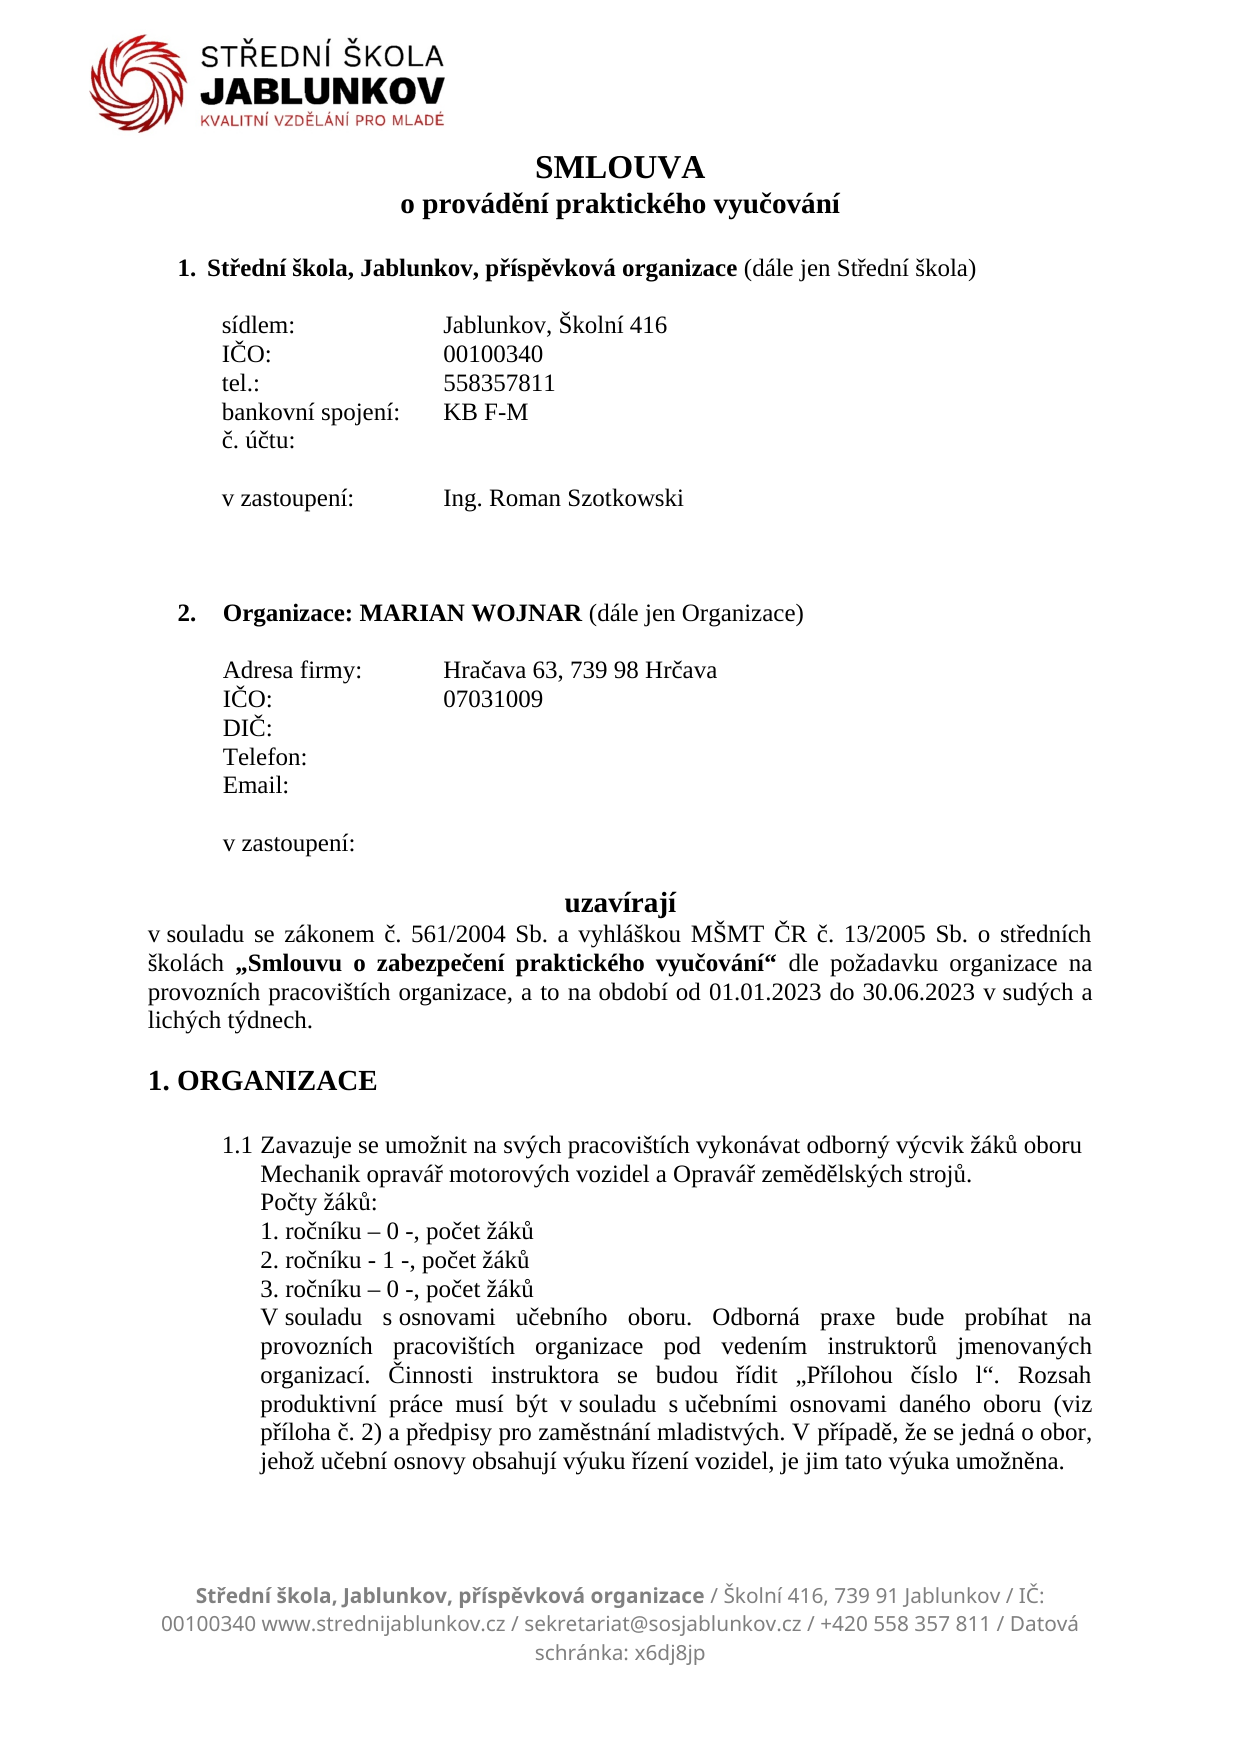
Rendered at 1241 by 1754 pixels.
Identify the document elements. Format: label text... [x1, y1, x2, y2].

text IČO: 07031009 [223, 684, 1092, 713]
list Zavazuje se umožnit na svých pracovištích vykonávat odborný výcvik žáků oboru [222, 1130, 1092, 1159]
text uzavírají [148, 886, 1092, 919]
text SMLOUVA [148, 148, 1092, 186]
text 1. ročníku – 0 -, počet žáků [260, 1216, 1092, 1245]
text sídlem: Jablunkov, Školní 416 [222, 311, 1092, 339]
text tel.: 558357811 [222, 368, 1092, 397]
picture [88, 29, 451, 139]
text v zastoupení: [223, 828, 1092, 857]
text č. účtu: [222, 426, 1092, 454]
list Střední škola, Jablunkov, příspěvková organizace (dále jen Střední škola) [177, 253, 1092, 282]
list Organizace: MARIAN WOJNAR (dále jen Organizace) [177, 598, 1092, 627]
text 1. ORGANIZACE [148, 1063, 1092, 1096]
text bankovní spojení: KB F-M [222, 397, 1092, 426]
text Počty žáků: [260, 1187, 1092, 1216]
text V souladu s osnovami učebního oboru. Odborná praxe bude probíhat na provozních pracovištích organizace pod vedením instruktorů jmenovaných organizací. Činnosti instruktora se budou řídit „Přílohou číslo l“. Rozsah produktivní práce musí být v souladu s učebními osnovami daného oboru (viz příloha č. 2) a předpisy pro zaměstnání mladistvých. V případě, že se jedná o obor, jehož učební osnovy obsahují výuku řízení vozidel, je jim tato výuka umožněna. [260, 1302, 1092, 1475]
text Telefon: [223, 742, 1092, 771]
text Adresa firmy: Hračava 63, 739 98 Hrčava [223, 656, 1092, 684]
text 2. ročníku - 1 -, počet žáků [260, 1245, 1092, 1274]
text o provádění praktického vyučování [148, 186, 1092, 219]
text DIČ: [223, 713, 1092, 742]
text v souladu se zákonem č. 561/2004 Sb. a vyhláškou MŠMT ČR č. 13/2005 Sb. o středních školách „Smlouvu o zabezpečení praktického vyučování“ dle požadavku organizace na provozních pracovištích organizace, a to na období od 01.01.2023 do 30.06.2023 v sudých a lichých týdnech. [148, 919, 1092, 1034]
text v zastoupení: Ing. Roman Szotkowski [222, 483, 1092, 512]
text IČO: 00100340 [222, 339, 1092, 368]
text Email: [223, 771, 1092, 799]
text Mechanik opravář motorových vozidel a Opravář zemědělských strojů. [260, 1159, 1092, 1187]
text 3. ročníku – 0 -, počet žáků [260, 1274, 1092, 1302]
